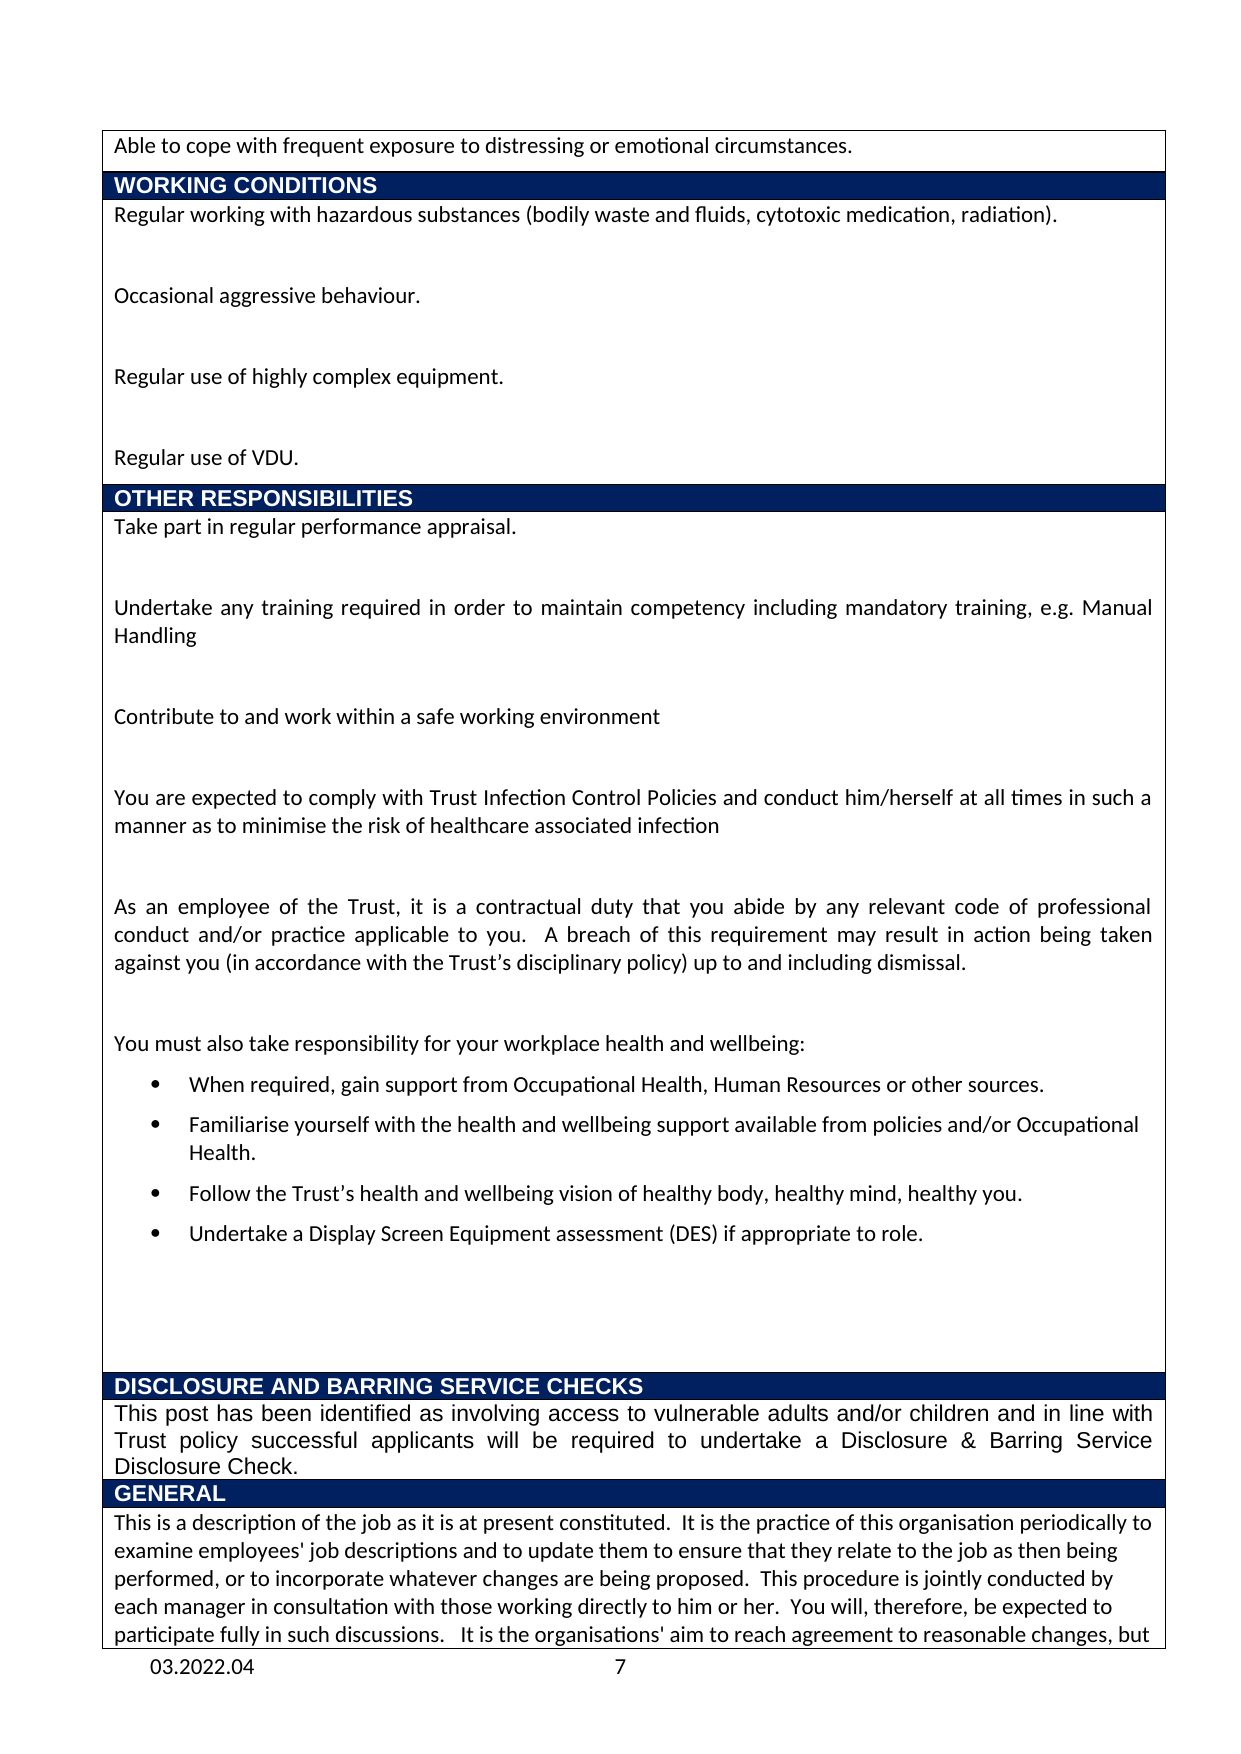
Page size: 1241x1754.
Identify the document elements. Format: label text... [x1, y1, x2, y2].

table_cell OTHER RESPONSIBILITIES [103, 485, 1165, 511]
table_cell Regular working with hazardous substances (bodily waste and fluids, cytotoxic medication, radiation). Occasional aggressive behaviour. Regular use of highly complex equipment. Regular use of VDU. [103, 200, 1165, 483]
table_cell This post has been identified as involving access to vulnerable adults and/or children and in line with Trust policy successful applicants will be required to undertake a Disclosure & Barring Service Disclosure Check. [103, 1400, 1165, 1479]
table_cell Take part in regular performance appraisal. Undertake any training required in order to maintain competency including mandatory training, e.g. Manual Handling Contribute to and work within a safe working environment You are expected to comply with Trust Infection Control Policies and conduct him/herself at all times in such a manner as to minimise the risk of healthcare associated infection As an employee of the Trust, it is a contractual duty that you abide by any relevant code of professional conduct and/or practice applicable to you. A breach of this requirement may result in action being taken against you (in accordance with the Trust’s disciplinary policy) up to and including dismissal. You must also take responsibility for your workplace health and wellbeing: When required, gain support from Occupational Health, Human Resources or other sources. Familiarise yourself with the health and wellbeing support available from policies and/or Occupational Health. Follow the Trust’s health and wellbeing vision of healthy body, healthy mind, healthy you. Undertake a Display Screen Equipment assessment (DES) if appropriate to role. [103, 512, 1165, 1372]
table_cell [103, 131, 1165, 171]
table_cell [103, 1508, 1165, 1648]
table_cell DISCLOSURE AND BARRING SERVICE CHECKS [103, 1373, 1165, 1399]
table_cell WORKING CONDITIONS [103, 173, 1165, 199]
table_cell GENERAL [103, 1480, 1165, 1507]
